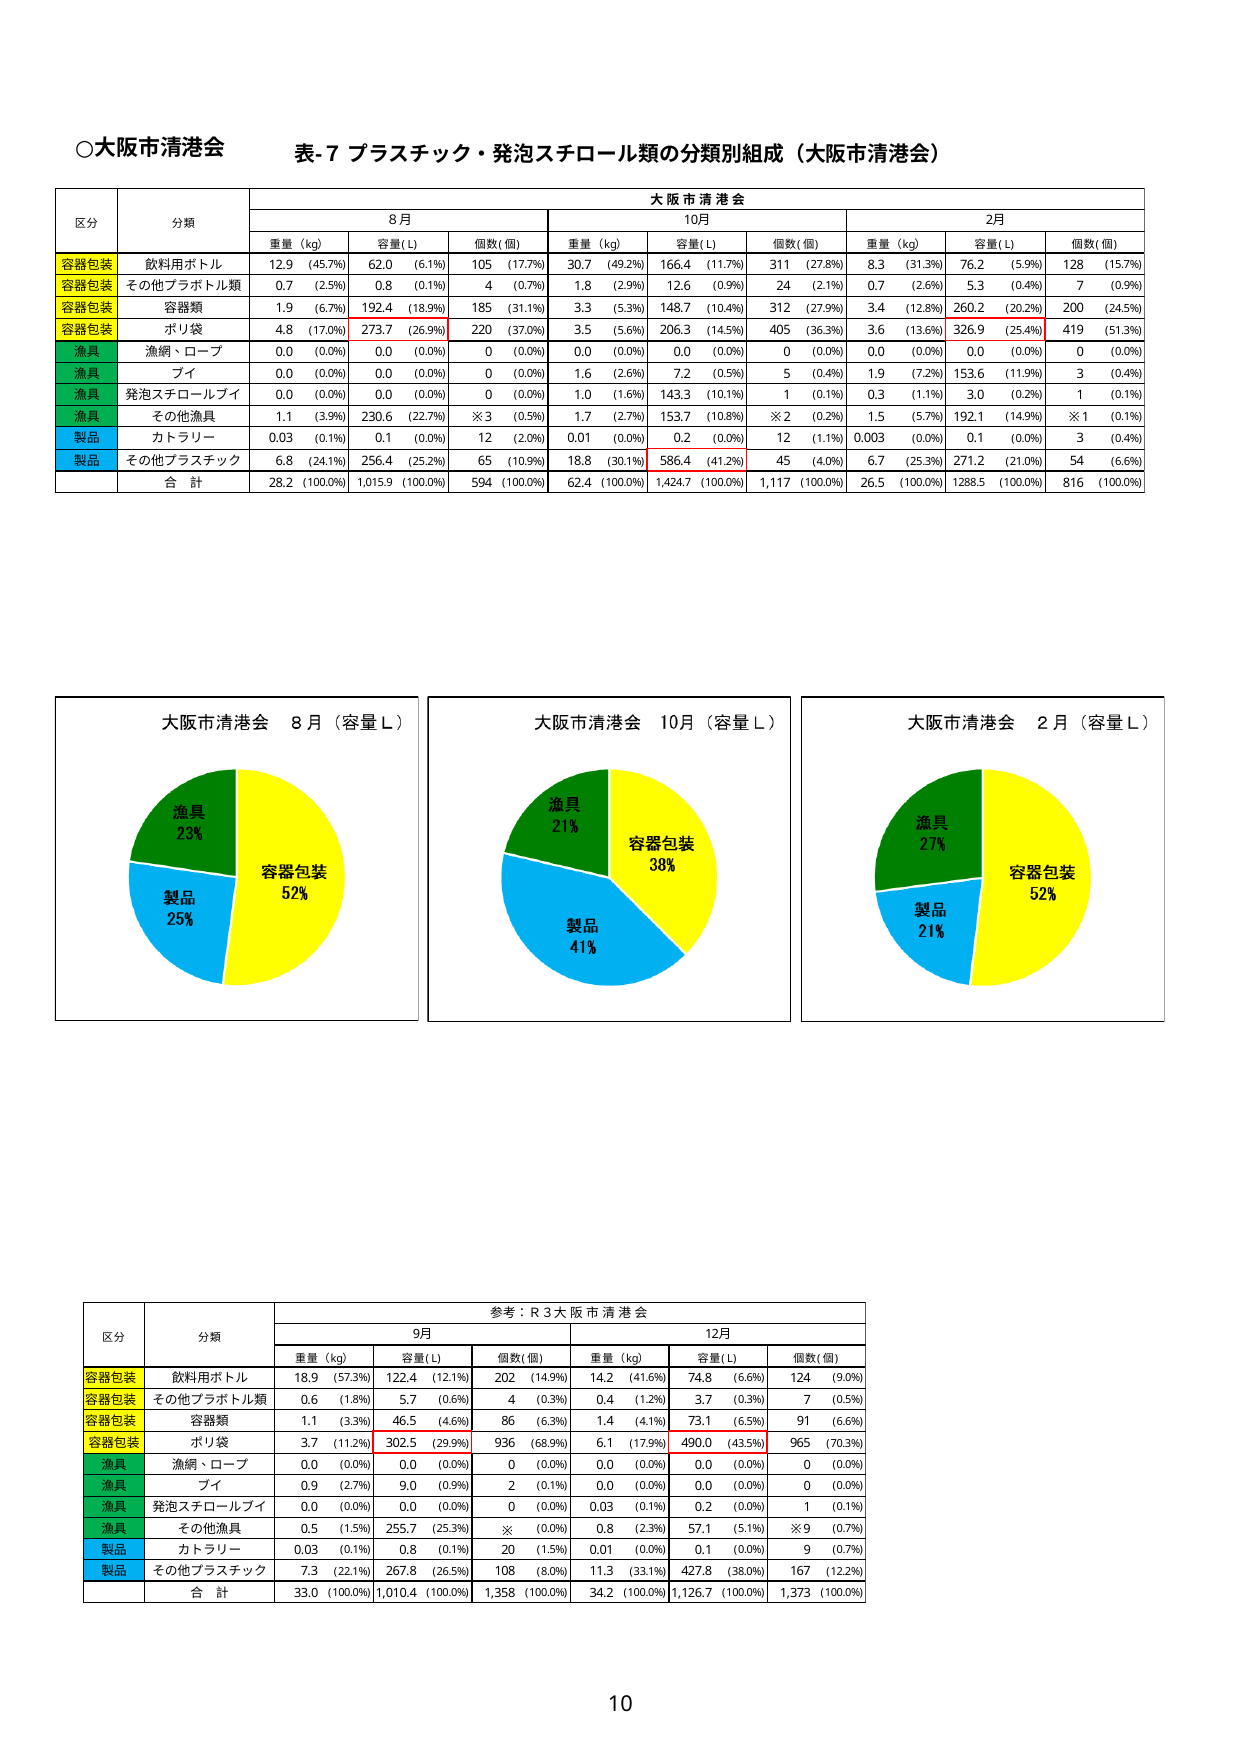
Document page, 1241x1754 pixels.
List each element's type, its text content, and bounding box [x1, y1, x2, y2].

picture [427, 696, 791, 1022]
text ○大阪市清港会 [75, 127, 1065, 164]
picture [54, 696, 419, 1021]
picture [801, 696, 1165, 1022]
